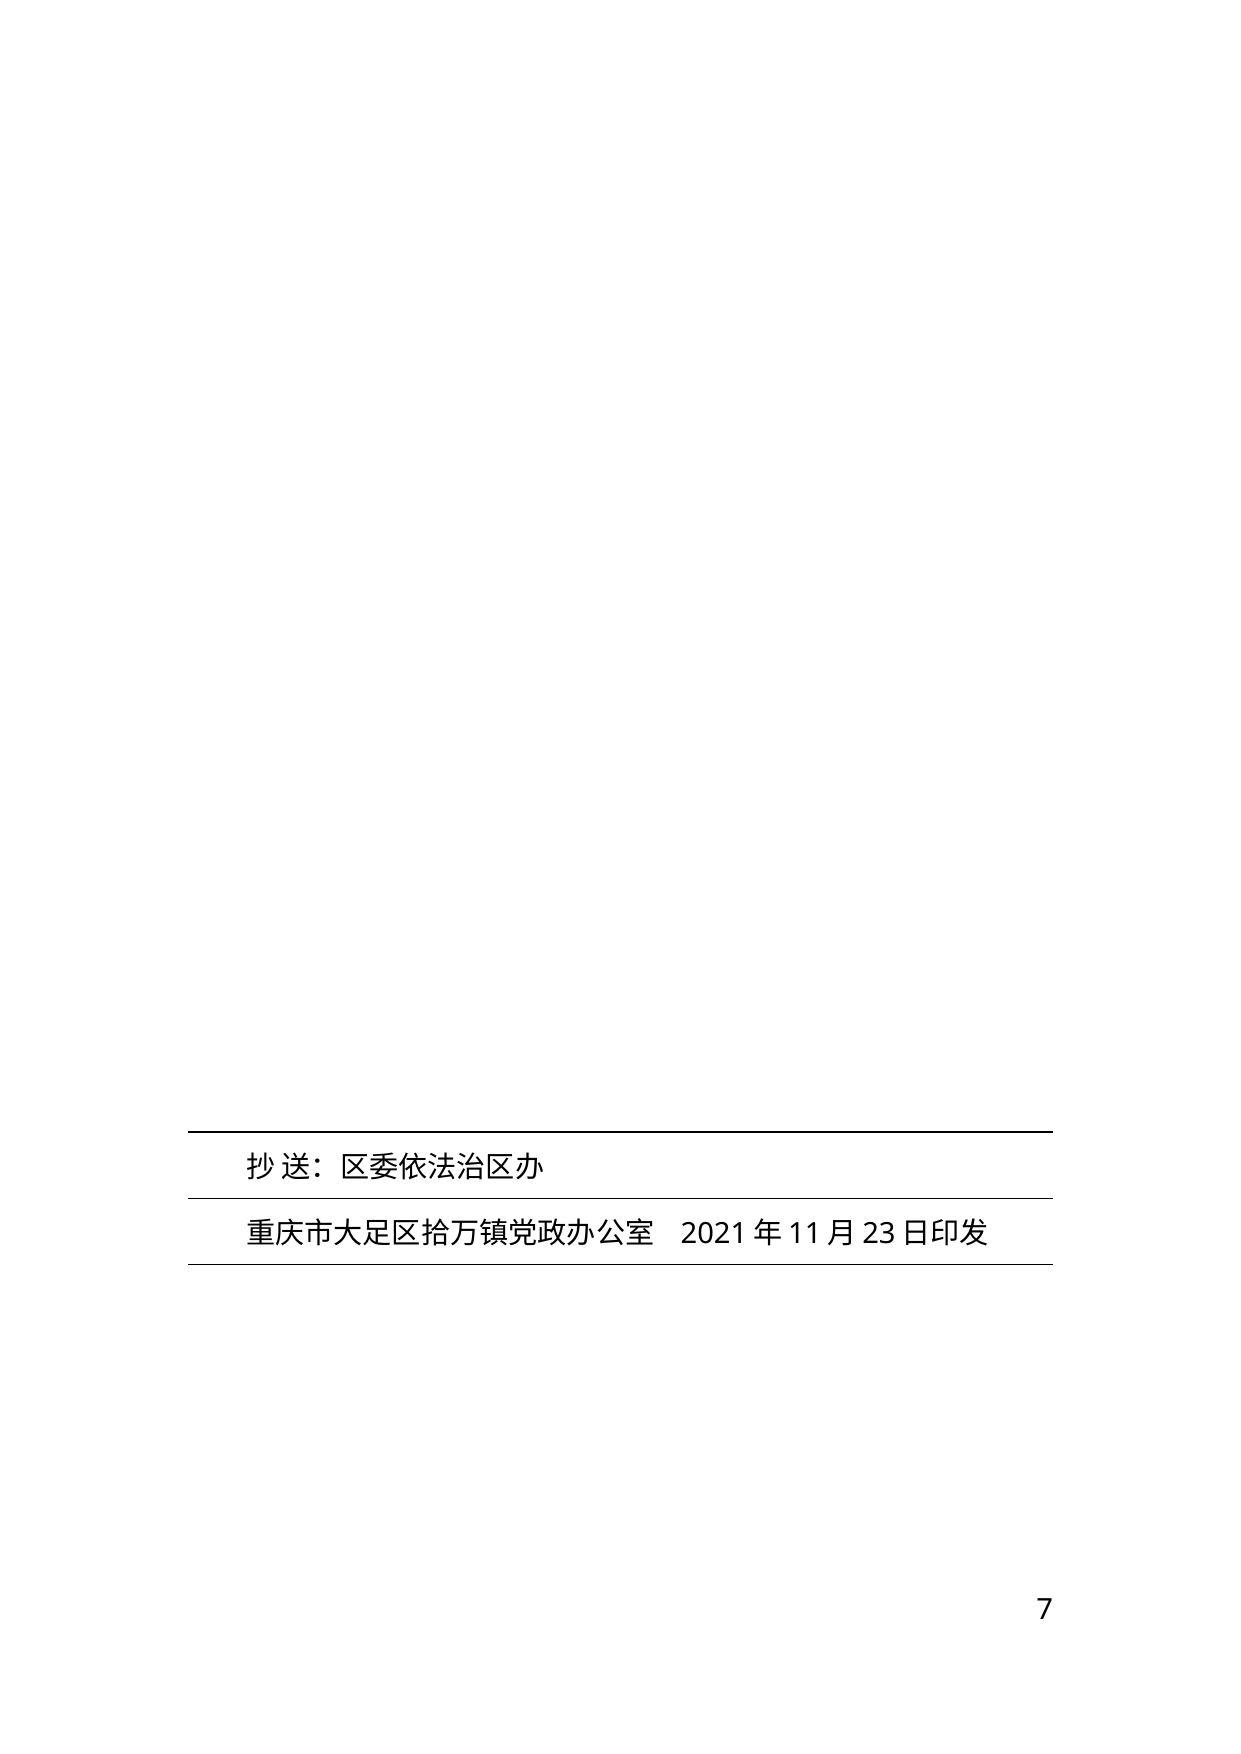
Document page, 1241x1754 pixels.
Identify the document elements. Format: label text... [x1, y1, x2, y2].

text 抄 送：区委依法治区办 [187, 1133, 1053, 1198]
text 重庆市大足区拾万镇党政办公室 2021年11月23日印发 [187, 1199, 1053, 1265]
